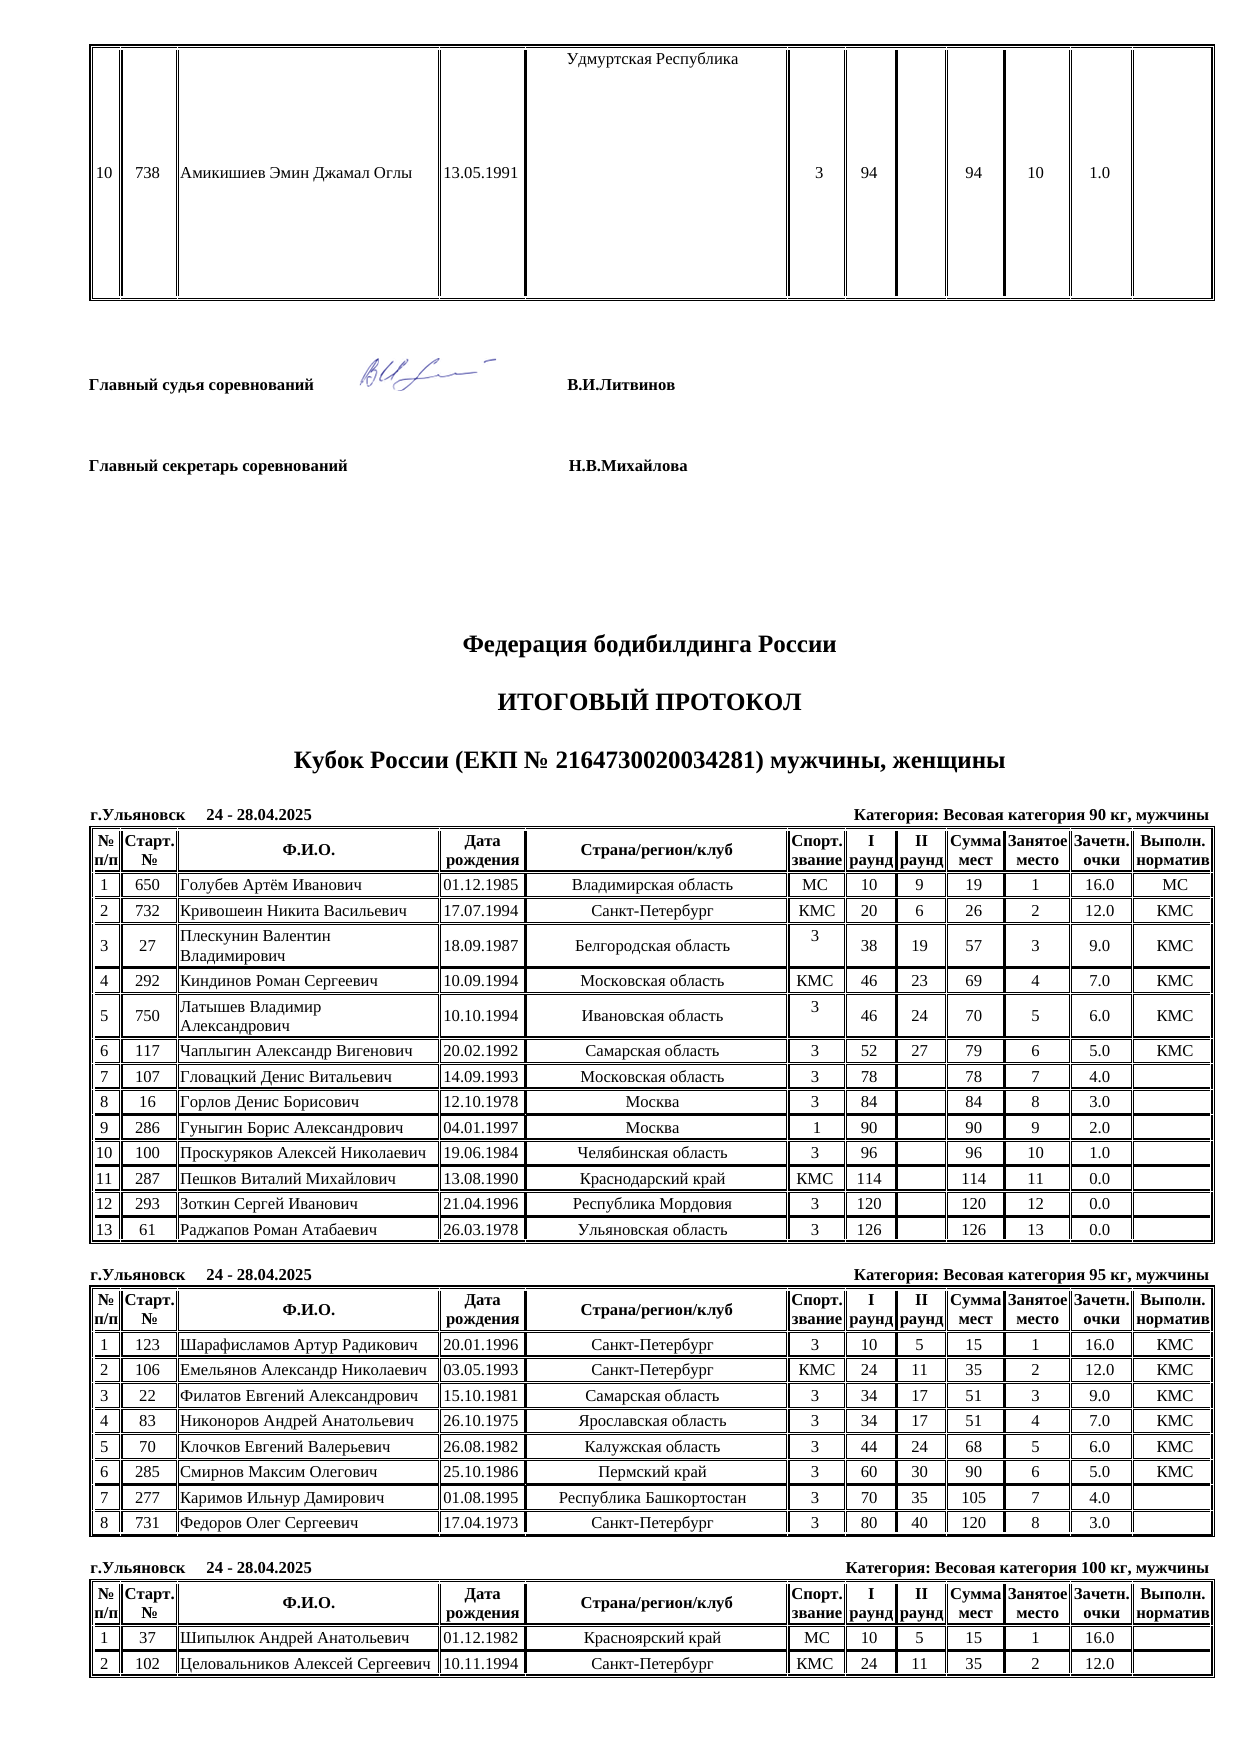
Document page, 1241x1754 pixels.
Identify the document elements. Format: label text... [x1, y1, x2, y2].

text Федерация бодибилдинга России [89, 629, 1211, 658]
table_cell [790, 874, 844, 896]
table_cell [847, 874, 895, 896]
text Кубок России (ЕКП № 2164730020034281) мужчины, женщины [89, 745, 1211, 774]
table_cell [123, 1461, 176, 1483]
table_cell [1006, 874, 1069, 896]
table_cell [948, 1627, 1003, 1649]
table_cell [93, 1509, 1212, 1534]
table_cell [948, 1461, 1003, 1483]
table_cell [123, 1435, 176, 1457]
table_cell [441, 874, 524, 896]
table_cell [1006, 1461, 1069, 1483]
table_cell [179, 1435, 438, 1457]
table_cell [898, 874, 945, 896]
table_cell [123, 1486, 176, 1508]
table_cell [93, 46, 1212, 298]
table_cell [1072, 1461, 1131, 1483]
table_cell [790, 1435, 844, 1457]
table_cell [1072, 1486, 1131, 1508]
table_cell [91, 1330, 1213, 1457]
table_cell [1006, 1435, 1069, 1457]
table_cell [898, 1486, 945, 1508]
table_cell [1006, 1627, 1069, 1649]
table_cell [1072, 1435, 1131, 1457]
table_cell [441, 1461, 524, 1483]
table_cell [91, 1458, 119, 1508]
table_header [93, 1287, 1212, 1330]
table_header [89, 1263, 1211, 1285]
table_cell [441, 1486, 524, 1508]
picture [359, 358, 497, 391]
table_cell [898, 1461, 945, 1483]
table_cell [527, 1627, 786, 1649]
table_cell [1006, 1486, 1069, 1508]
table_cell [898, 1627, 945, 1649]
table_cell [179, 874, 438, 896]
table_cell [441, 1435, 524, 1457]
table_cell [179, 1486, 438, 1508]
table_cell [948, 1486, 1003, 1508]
text Главный секретарь соревнований Н.В.Михайлова [89, 418, 1211, 475]
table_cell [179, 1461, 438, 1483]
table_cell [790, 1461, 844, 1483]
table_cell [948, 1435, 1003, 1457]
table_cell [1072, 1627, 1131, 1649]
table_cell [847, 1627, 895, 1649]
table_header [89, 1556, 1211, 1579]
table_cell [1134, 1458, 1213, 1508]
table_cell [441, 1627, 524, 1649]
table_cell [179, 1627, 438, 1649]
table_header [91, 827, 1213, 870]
subtitle ИТОГОВЫЙ ПРОТОКОЛ [89, 687, 1211, 716]
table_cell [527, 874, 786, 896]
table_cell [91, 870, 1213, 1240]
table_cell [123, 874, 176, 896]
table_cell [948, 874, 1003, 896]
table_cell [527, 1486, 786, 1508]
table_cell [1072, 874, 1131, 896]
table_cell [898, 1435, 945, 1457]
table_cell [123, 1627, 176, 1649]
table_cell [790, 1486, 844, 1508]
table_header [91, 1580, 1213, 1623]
text Главный судья соревнований В.И.Литвинов [89, 358, 1211, 418]
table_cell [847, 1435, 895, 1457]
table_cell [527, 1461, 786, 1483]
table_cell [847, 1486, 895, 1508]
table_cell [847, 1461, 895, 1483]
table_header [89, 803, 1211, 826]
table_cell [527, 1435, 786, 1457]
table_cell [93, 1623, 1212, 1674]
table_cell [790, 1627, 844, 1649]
